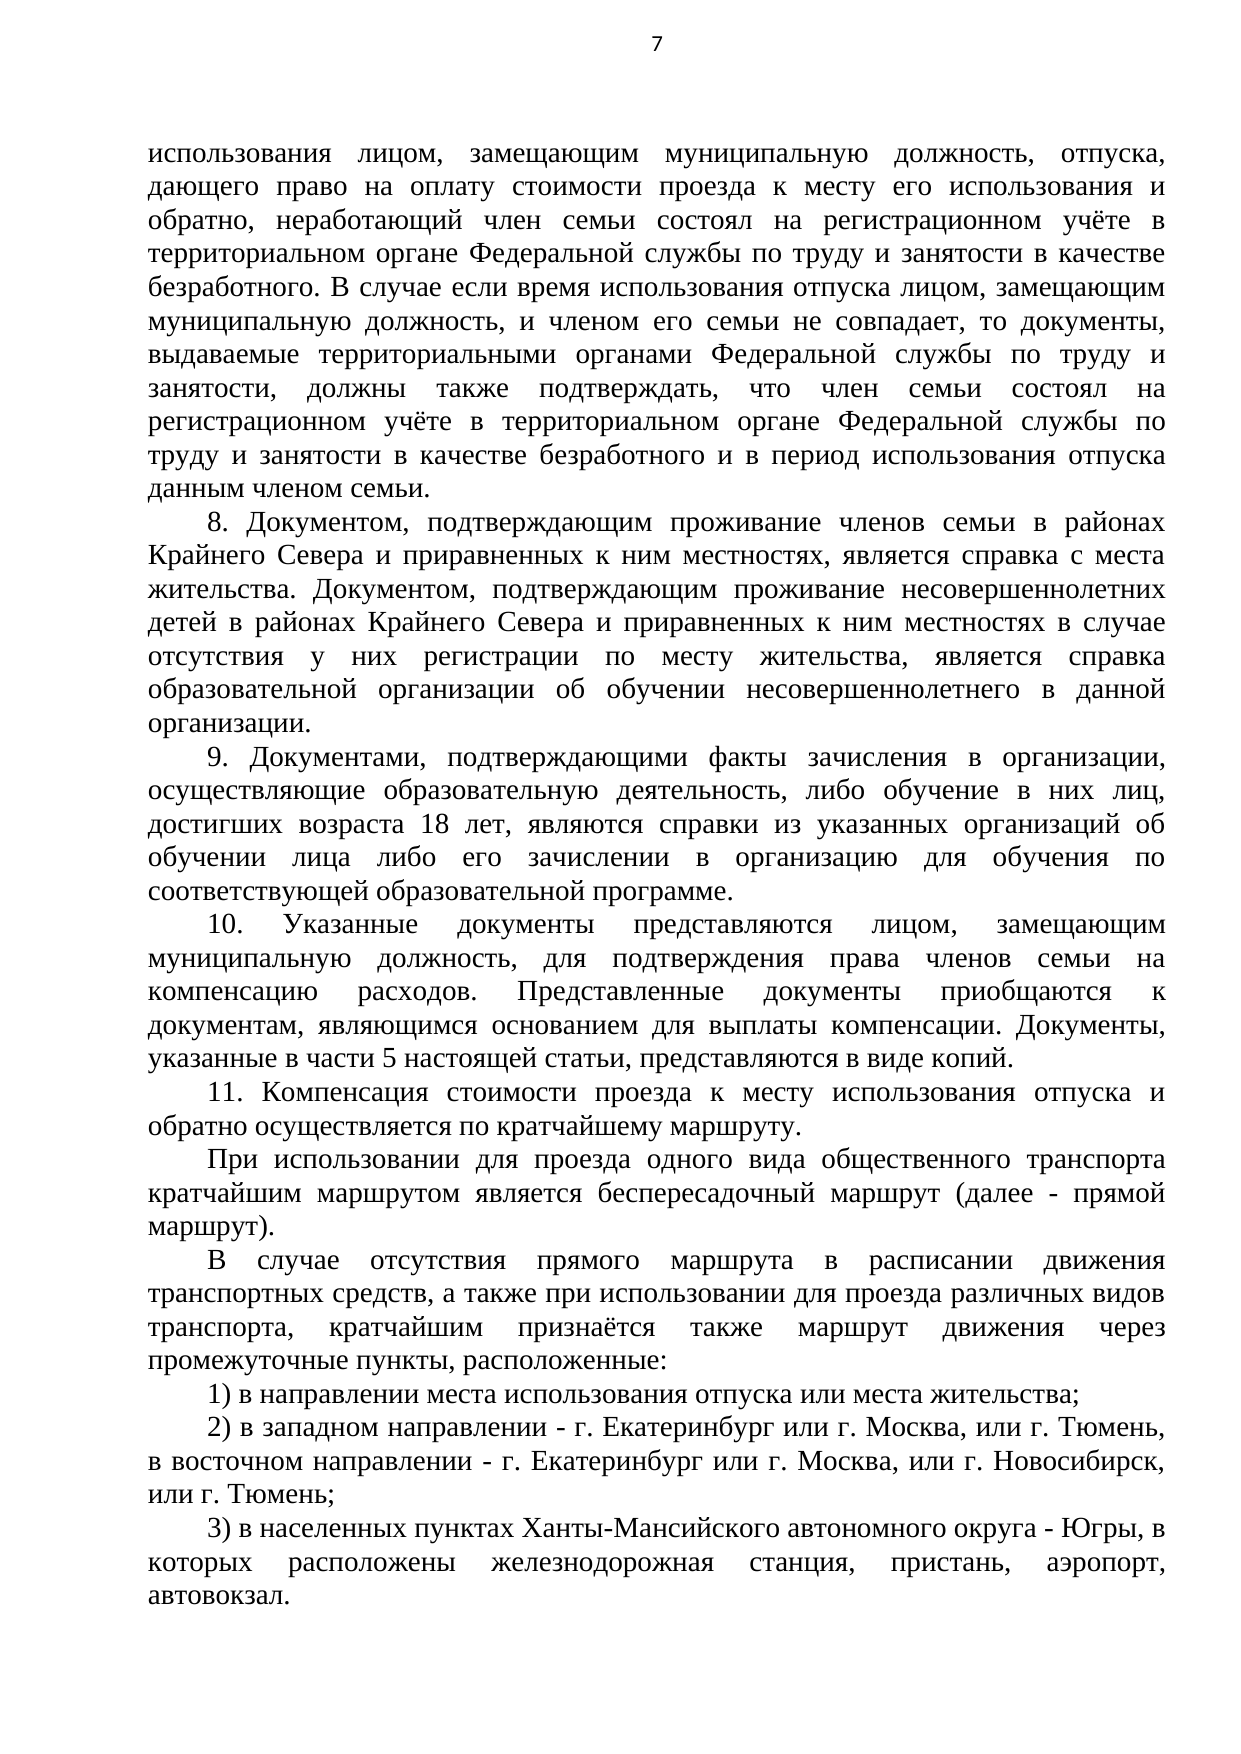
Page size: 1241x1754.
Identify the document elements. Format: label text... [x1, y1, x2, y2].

text 1) в направлении места использования отпуска или места жительства; [148, 1376, 1166, 1409]
text 8. Документом, подтверждающим проживание членов семьи в районах Крайнего Севера и приравненных к ним местностях, является справка с места жительства. Документом, подтверждающим проживание несовершеннолетних детей в районах Крайнего Севера и приравненных к ним местностях в случае отсутствия у них регистрации по месту жительства, является справка образовательной организации об обучении несовершеннолетнего в данной организации. [148, 504, 1166, 739]
text 10. Указанные документы представляются лицом, замещающим муниципальную должность, для подтверждения права членов семьи на компенсацию расходов. Представленные документы приобщаются к документам, являющимся основанием для выплаты компенсации. Документы, указанные в части 5 настоящей статьи, представляются в виде копий. [148, 906, 1166, 1074]
text 11. Компенсация стоимости проезда к месту использования отпуска и обратно осуществляется по кратчайшему маршруту. [148, 1074, 1166, 1141]
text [148, 135, 1166, 504]
text 9. Документами, подтверждающими факты зачисления в организации, осуществляющие образовательную деятельность, либо обучение в них лиц, достигших возраста 18 лет, являются справки из указанных организаций об обучении лица либо его зачислении в организацию для обучения по соответствующей образовательной программе. [148, 739, 1166, 906]
text В случае отсутствия прямого маршрута в расписании движения транспортных средств, а также при использовании для проезда различных видов транспорта, кратчайшим признаётся также маршрут движения через промежуточные пункты, расположенные: [148, 1242, 1166, 1376]
text При использовании для проезда одного вида общественного транспорта кратчайшим маршрутом является беспересадочный маршрут (далее - прямой маршрут). [148, 1141, 1166, 1242]
text 2) в западном направлении - г. Екатеринбург или г. Москва, или г. Тюмень, в восточном направлении - г. Екатеринбург или г. Москва, или г. Новосибирск, или г. Тюмень; [148, 1409, 1166, 1510]
text 3) в населенных пунктах Ханты-Мансийского автономного округа - Югры, в которых расположены железнодорожная станция, пристань, аэропорт, автовокзал. [148, 1510, 1166, 1611]
